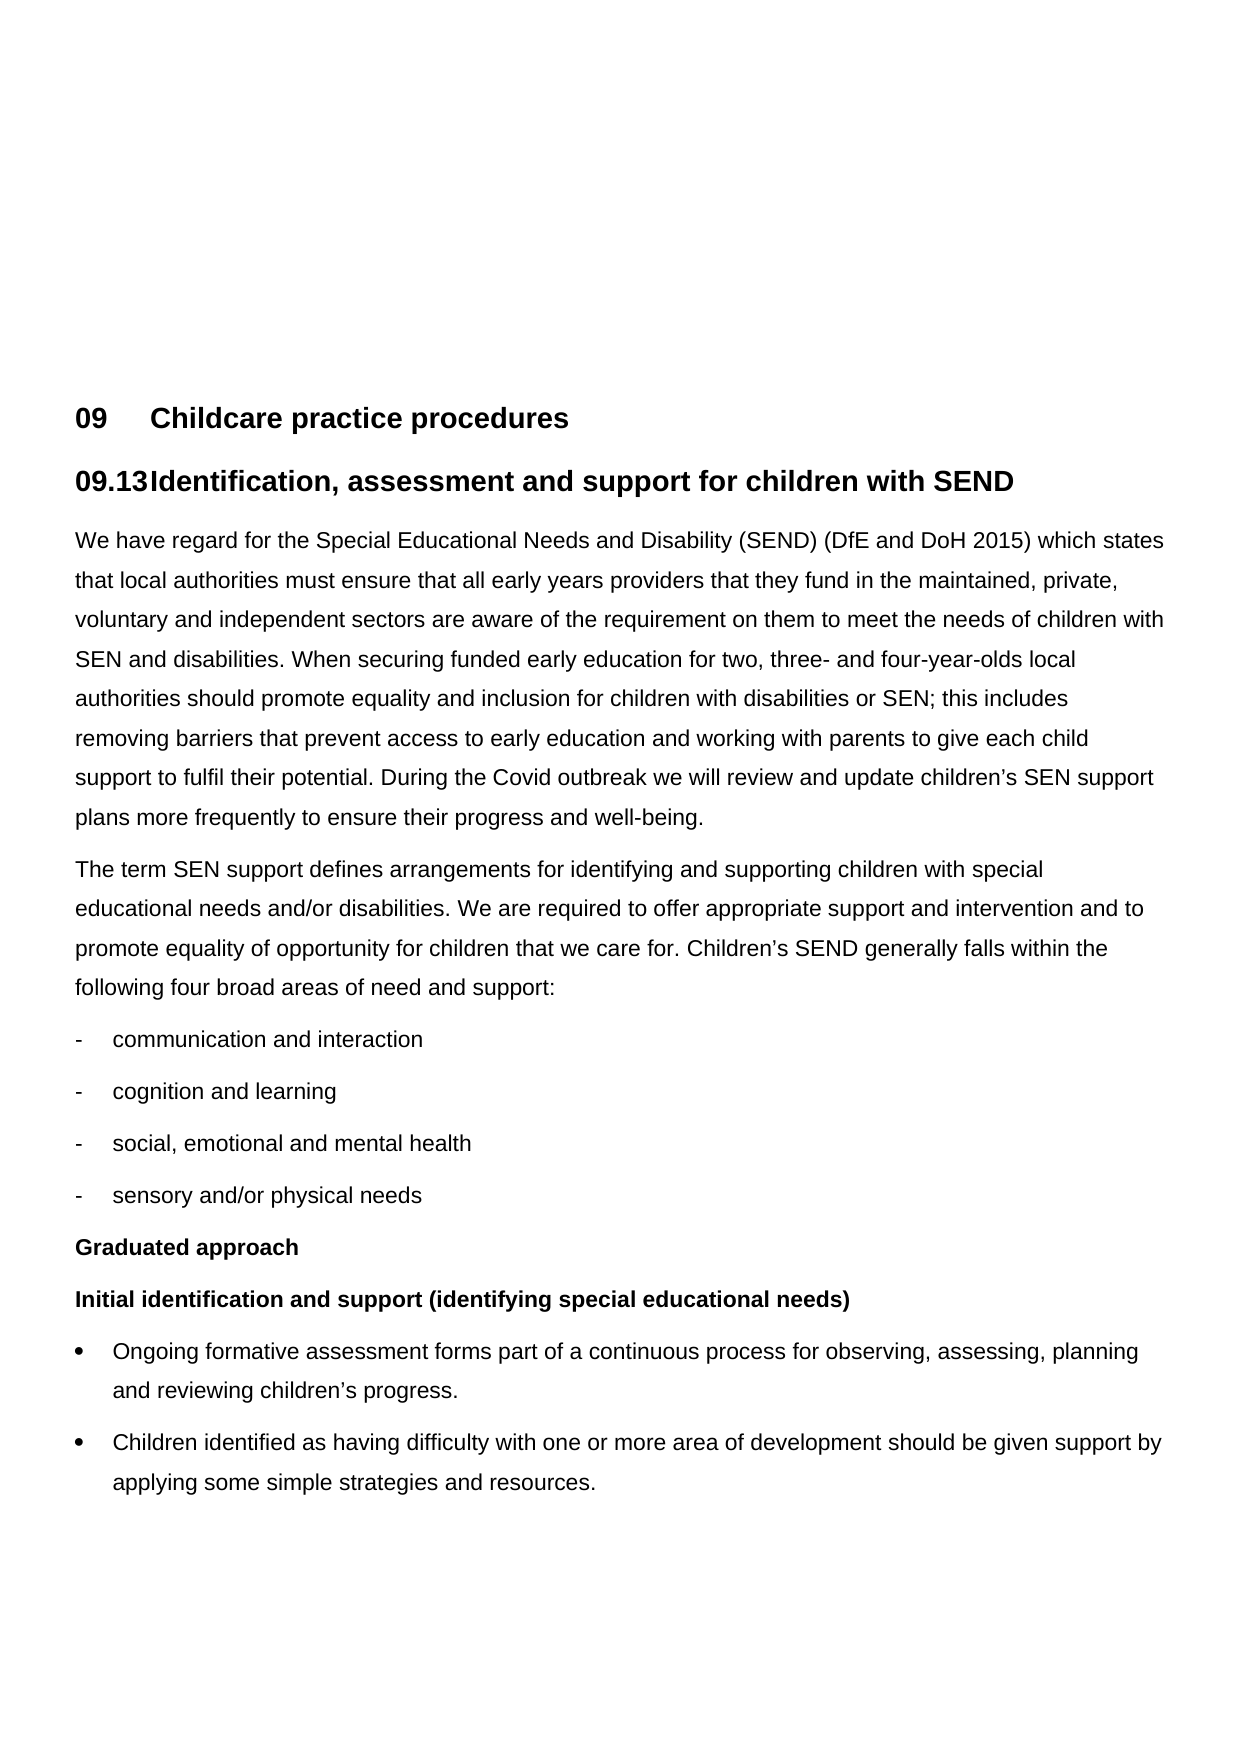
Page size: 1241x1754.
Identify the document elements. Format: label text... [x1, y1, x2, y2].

list social, emotional and mental health [75, 1130, 1165, 1156]
list cognition and learning [75, 1078, 1165, 1104]
text 09.13 Identification, assessment and support for children with SEND [75, 464, 1165, 498]
text 09 Childcare practice procedures [75, 402, 1165, 435]
text The term SEN support defines arrangements for identifying and supporting children with special educational needs and/or disabilities. We are required to offer appropriate support and intervention and to promote equality of opportunity for children that we care for. Children’s SEND generally falls within the following four broad areas of need and support: [75, 856, 1165, 1000]
text We have regard for the Special Educational Needs and Disability (SEND) (DfE and DoH 2015) which states that local authorities must ensure that all early years providers that they fund in the maintained, private, voluntary and independent sectors are aware of the requirement on them to meet the needs of children with SEN and disabilities. When securing funded early education for two, three- and four-year-olds local authorities should promote equality and inclusion for children with disabilities or SEN; this includes removing barriers that prevent access to early education and working with parents to give each child support to fulfil their potential. During the Covid outbreak we will review and update children’s SEN support plans more frequently to ensure their progress and well-being. [75, 527, 1165, 830]
list Children identified as having difficulty with one or more area of development should be given support by applying some simple strategies and resources. [75, 1429, 1165, 1495]
list sensory and/or physical needs [75, 1182, 1165, 1208]
text Graduated approach [75, 1234, 1165, 1260]
text Initial identification and support (identifying special educational needs) [75, 1286, 1165, 1312]
list Ongoing formative assessment forms part of a continuous process for observing, assessing, planning and reviewing children’s progress. [75, 1338, 1165, 1404]
list communication and interaction [75, 1026, 1165, 1052]
